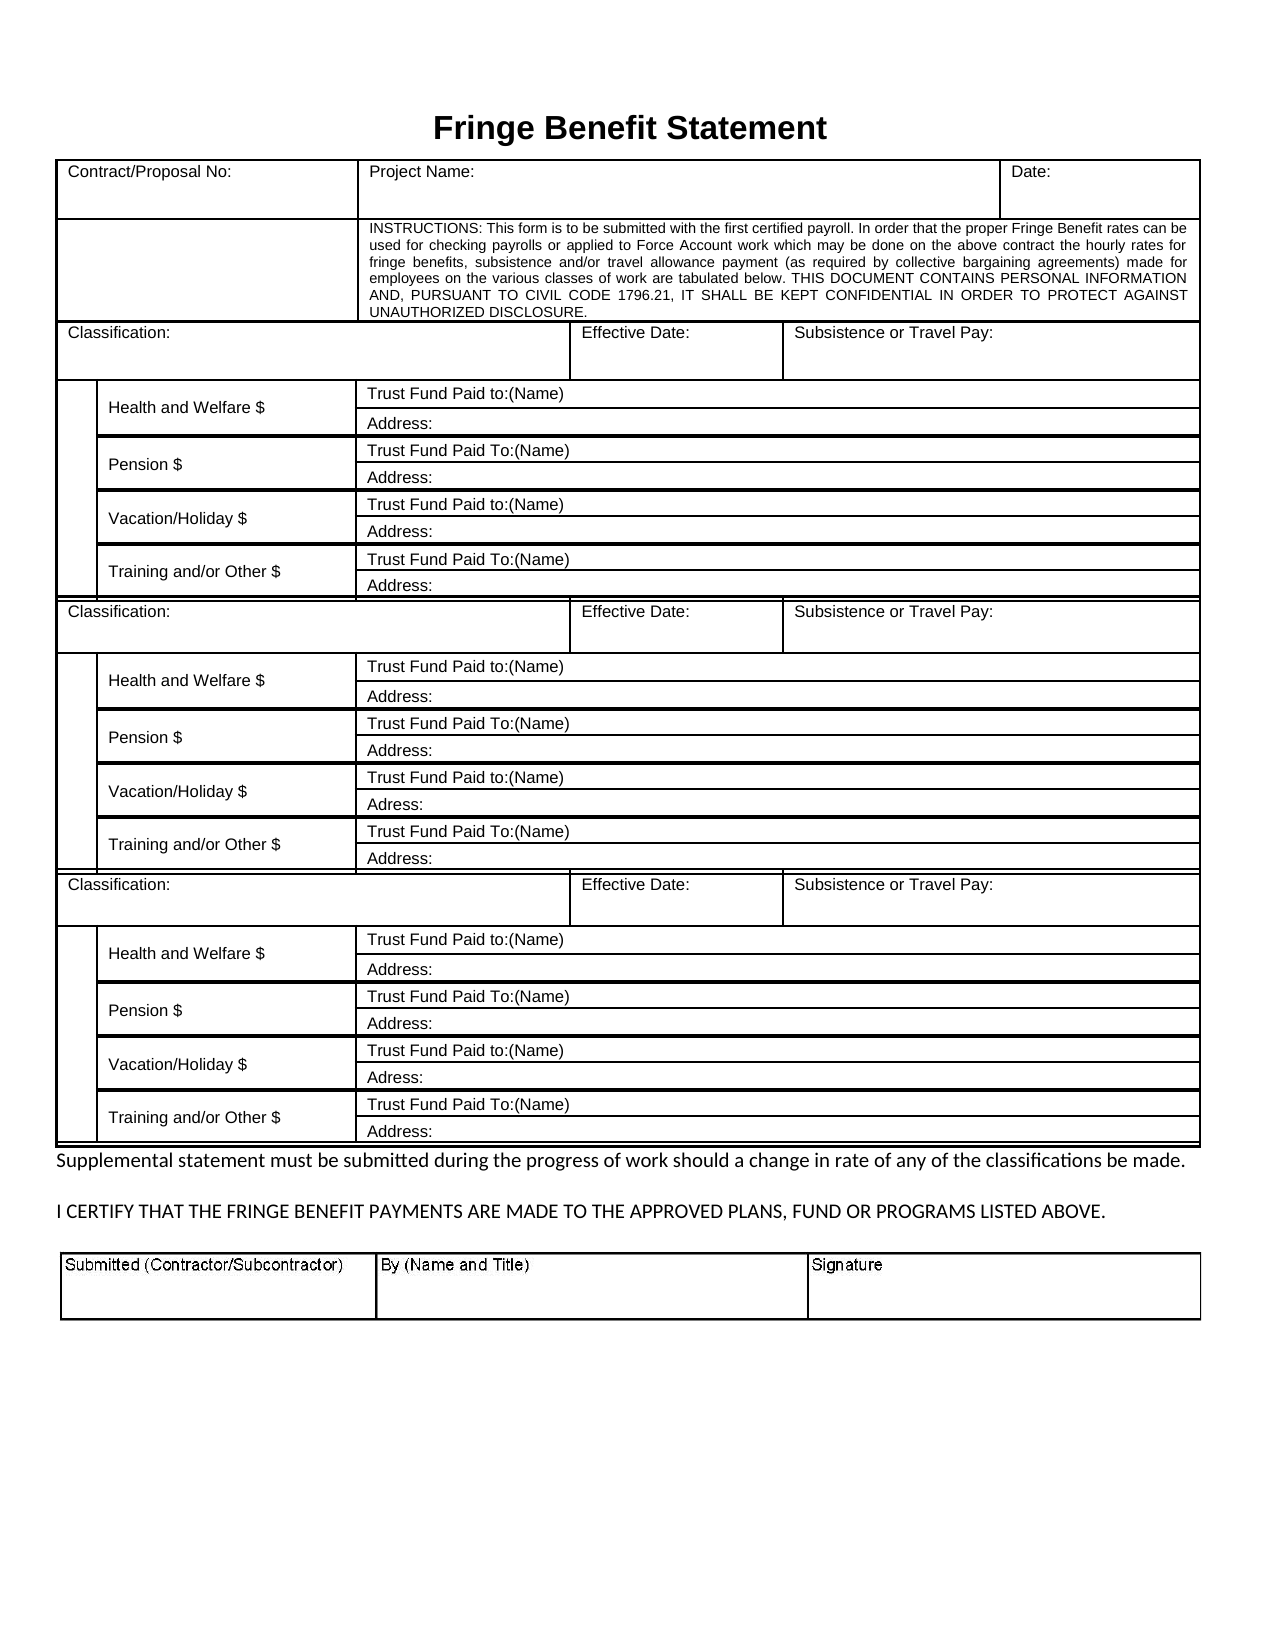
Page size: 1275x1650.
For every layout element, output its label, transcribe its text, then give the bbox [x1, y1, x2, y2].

table_cell Trust Fund Paid to:(Name) [357, 654, 1199, 680]
table_cell [58, 927, 96, 1141]
table_cell INSTRUCTIONS: This form is to be submitted with the first certified payroll. In order that the proper Fringe Benefit rates can be used for checking payrolls or applied to Force Account work which may be done on the above contract the hourly rates for fringe benefits, subsistence and/or travel allowance payment (as required by collective bargaining agreements) made for employees on the various classes of work are tabulated below. THIS DOCUMENT CONTAINS PERSONAL INFORMATION AND, PURSUANT TO CIVIL CODE 1796.21, IT SHALL BE KEPT CONFIDENTIAL IN ORDER TO PROTECT AGAINST UNAUTHORIZED DISCLOSURE. [359, 220, 1199, 320]
table_cell Address: [357, 1009, 1199, 1034]
table_cell [358, 323, 569, 379]
table_cell Address: [357, 844, 1199, 868]
text Supplemental statement must be submitted during the progress of work should a change in rate of any of the classifications be made. [56, 1147, 1204, 1173]
table_cell Subsistence or Travel Pay: [784, 875, 1199, 924]
table_cell Adress: [357, 790, 1199, 815]
table_cell Trust Fund Paid to:(Name) [357, 381, 1199, 407]
table_cell [358, 875, 569, 924]
table_cell Vacation/Holiday $ [98, 1038, 355, 1088]
table_cell Pension $ [98, 984, 355, 1034]
table_cell Address: [357, 517, 1199, 542]
table_cell Effective Date: [571, 323, 782, 379]
table_cell Health and Welfare $ [98, 654, 355, 707]
table_cell Classification: [58, 323, 358, 379]
table_cell Pension $ [98, 711, 355, 761]
table_cell Trust Fund Paid To:(Name) [357, 711, 1199, 734]
table_cell Address: [357, 409, 1199, 434]
table_cell Address: [357, 736, 1199, 761]
table_cell Trust Fund Paid To:(Name) [357, 438, 1199, 461]
table_cell Trust Fund Paid To:(Name) [357, 819, 1199, 842]
table_cell Effective Date: [571, 875, 782, 924]
table_cell Trust Fund Paid to:(Name) [357, 927, 1199, 953]
table_cell Effective Date: [571, 602, 782, 652]
table_cell Address: [357, 682, 1199, 707]
table_cell Trust Fund Paid to:(Name) [357, 1038, 1199, 1061]
text Fringe Benefit Statement [56, 108, 1204, 147]
table_cell Health and Welfare $ [98, 927, 355, 980]
table_cell [58, 220, 357, 320]
table_cell Address: [357, 463, 1199, 488]
table_cell Vacation/Holiday $ [98, 765, 355, 815]
table_cell Training and/or Other $ [98, 1092, 355, 1141]
table_cell Pension $ [98, 438, 355, 488]
text I CERTIFY THAT THE FRINGE BENEFIT PAYMENTS ARE MADE TO THE APPROVED PLANS, FUND OR PROGRAMS LISTED ABOVE. [56, 1198, 1204, 1252]
table_header Date: [1001, 161, 1199, 218]
table_cell Classification: [58, 602, 358, 652]
table_cell Subsistence or Travel Pay: [784, 602, 1199, 652]
table_cell Trust Fund Paid To:(Name) [357, 984, 1199, 1007]
table_header Project Name: [359, 161, 999, 218]
table_cell Trust Fund Paid to:(Name) [357, 492, 1199, 515]
table_cell [358, 602, 569, 652]
table_cell Vacation/Holiday $ [98, 492, 355, 542]
table_cell Health and Welfare $ [98, 381, 355, 434]
table_cell [58, 381, 96, 595]
table_cell Address: [357, 1117, 1199, 1141]
table_cell Trust Fund Paid To:(Name) [357, 546, 1199, 569]
table_header Contract/Proposal No: [58, 161, 357, 218]
table_cell Classification: [58, 875, 358, 924]
table_cell Trust Fund Paid To:(Name) [357, 1092, 1199, 1115]
table_cell Trust Fund Paid to:(Name) [357, 765, 1199, 788]
table_cell [58, 654, 96, 868]
table_cell Training and/or Other $ [98, 546, 355, 595]
table_cell Adress: [357, 1063, 1199, 1088]
table_cell Training and/or Other $ [98, 819, 355, 868]
table_cell Address: [357, 571, 1199, 595]
picture [59, 1251, 1202, 1321]
table_cell Subsistence or Travel Pay: [784, 323, 1199, 379]
table_cell Address: [357, 955, 1199, 980]
